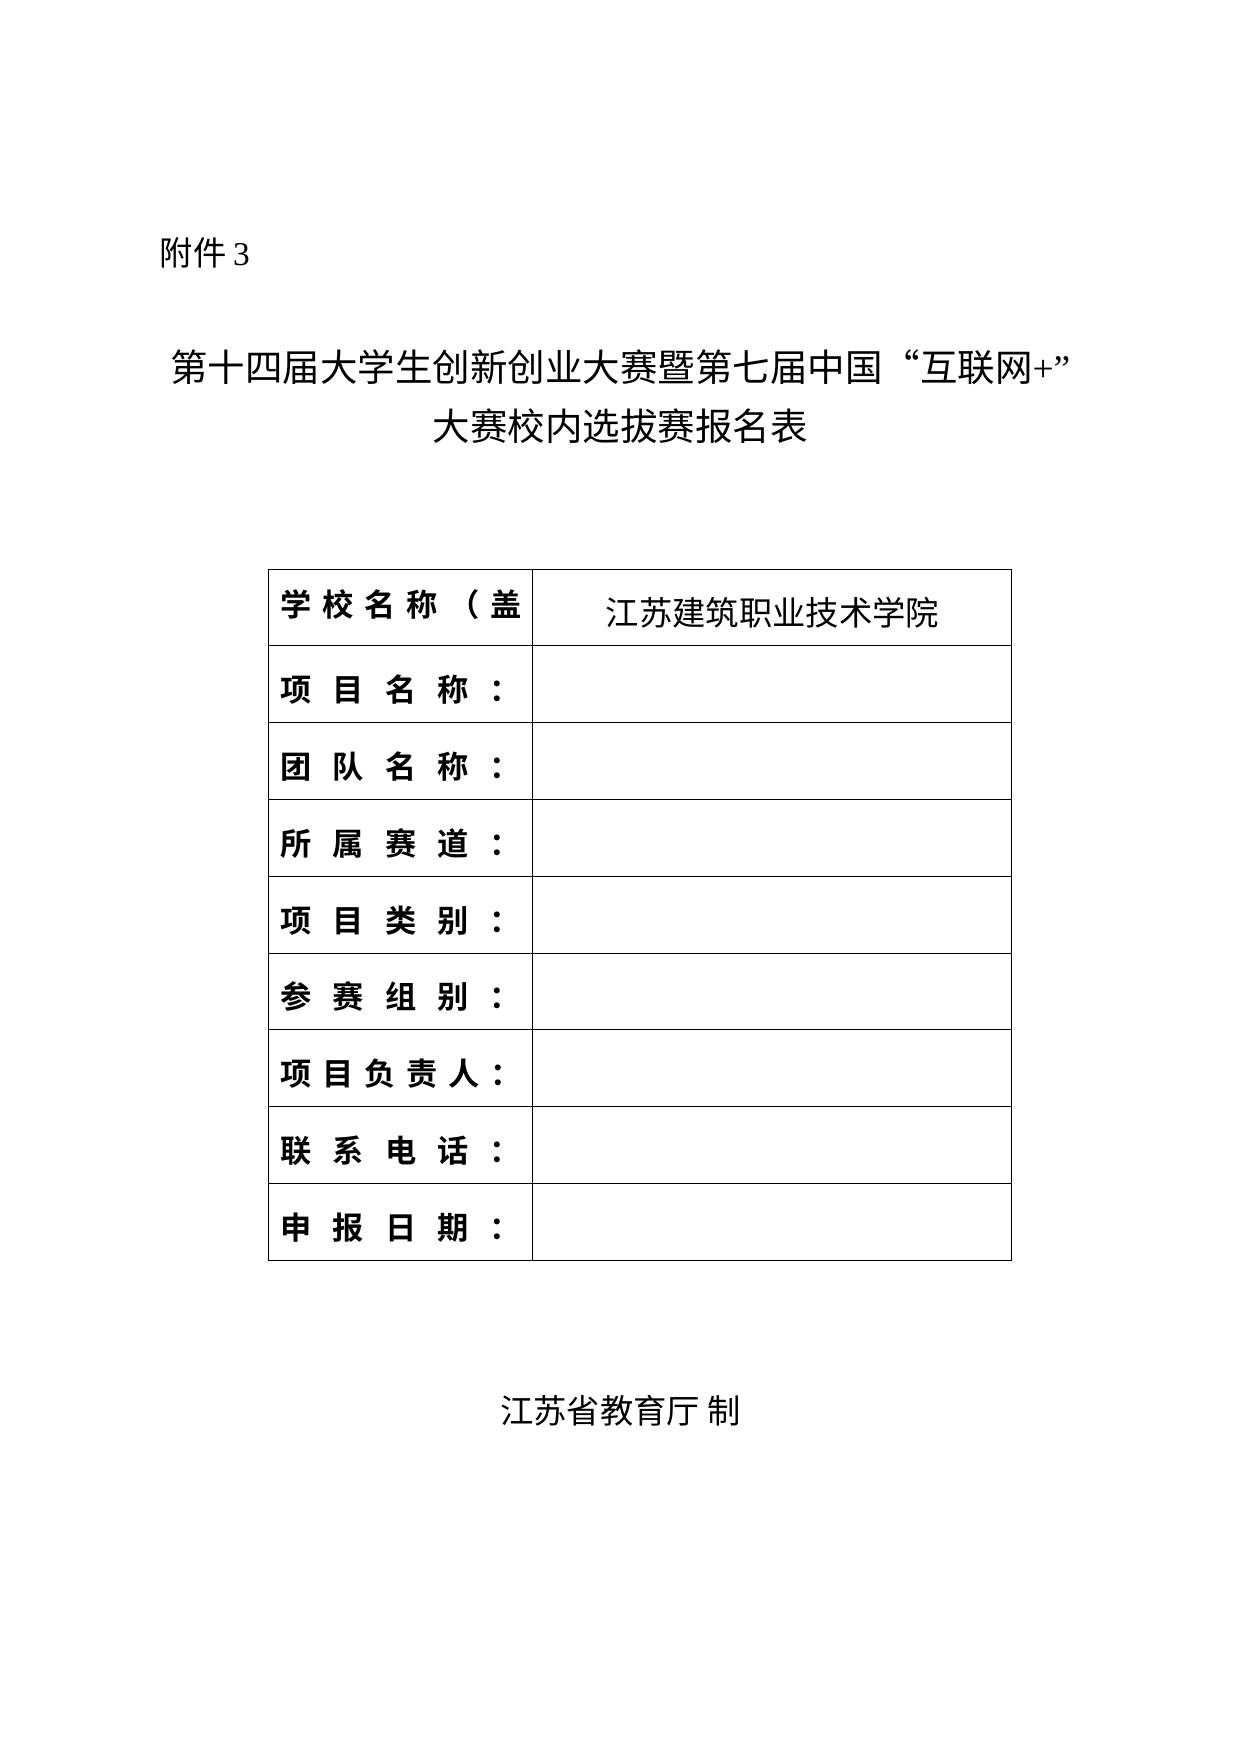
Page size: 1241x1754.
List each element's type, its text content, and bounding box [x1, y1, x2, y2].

table_cell [533, 646, 1011, 722]
table_cell [533, 877, 1011, 952]
table_cell [533, 954, 1011, 1029]
table_cell 项目名称： [269, 646, 532, 722]
table_cell 联系电话： [269, 1107, 532, 1183]
text 江苏省教育厅 制 [159, 1377, 1081, 1436]
table_cell [533, 800, 1011, 876]
table_cell [533, 723, 1011, 799]
table_cell 参赛组别： [269, 954, 532, 1029]
table_cell [533, 1107, 1011, 1183]
table_cell 项目负责人： [269, 1030, 532, 1106]
text 附件3 [159, 218, 1081, 277]
table_header 江苏建筑职业技术学院 [533, 570, 1011, 645]
table_cell [533, 1184, 1011, 1259]
table_header 学校名称（盖章）： [269, 570, 532, 645]
text 第十四届大学生创新创业大赛暨第七届中国“互联网+”大赛校内选拔赛报名表 [159, 335, 1081, 452]
table_cell 项目类别： [269, 877, 532, 952]
table_cell [533, 1030, 1011, 1106]
table_cell 团队名称： [269, 723, 532, 799]
table_cell 申报日期： [269, 1184, 532, 1259]
table_cell 所属赛道： [269, 800, 532, 876]
